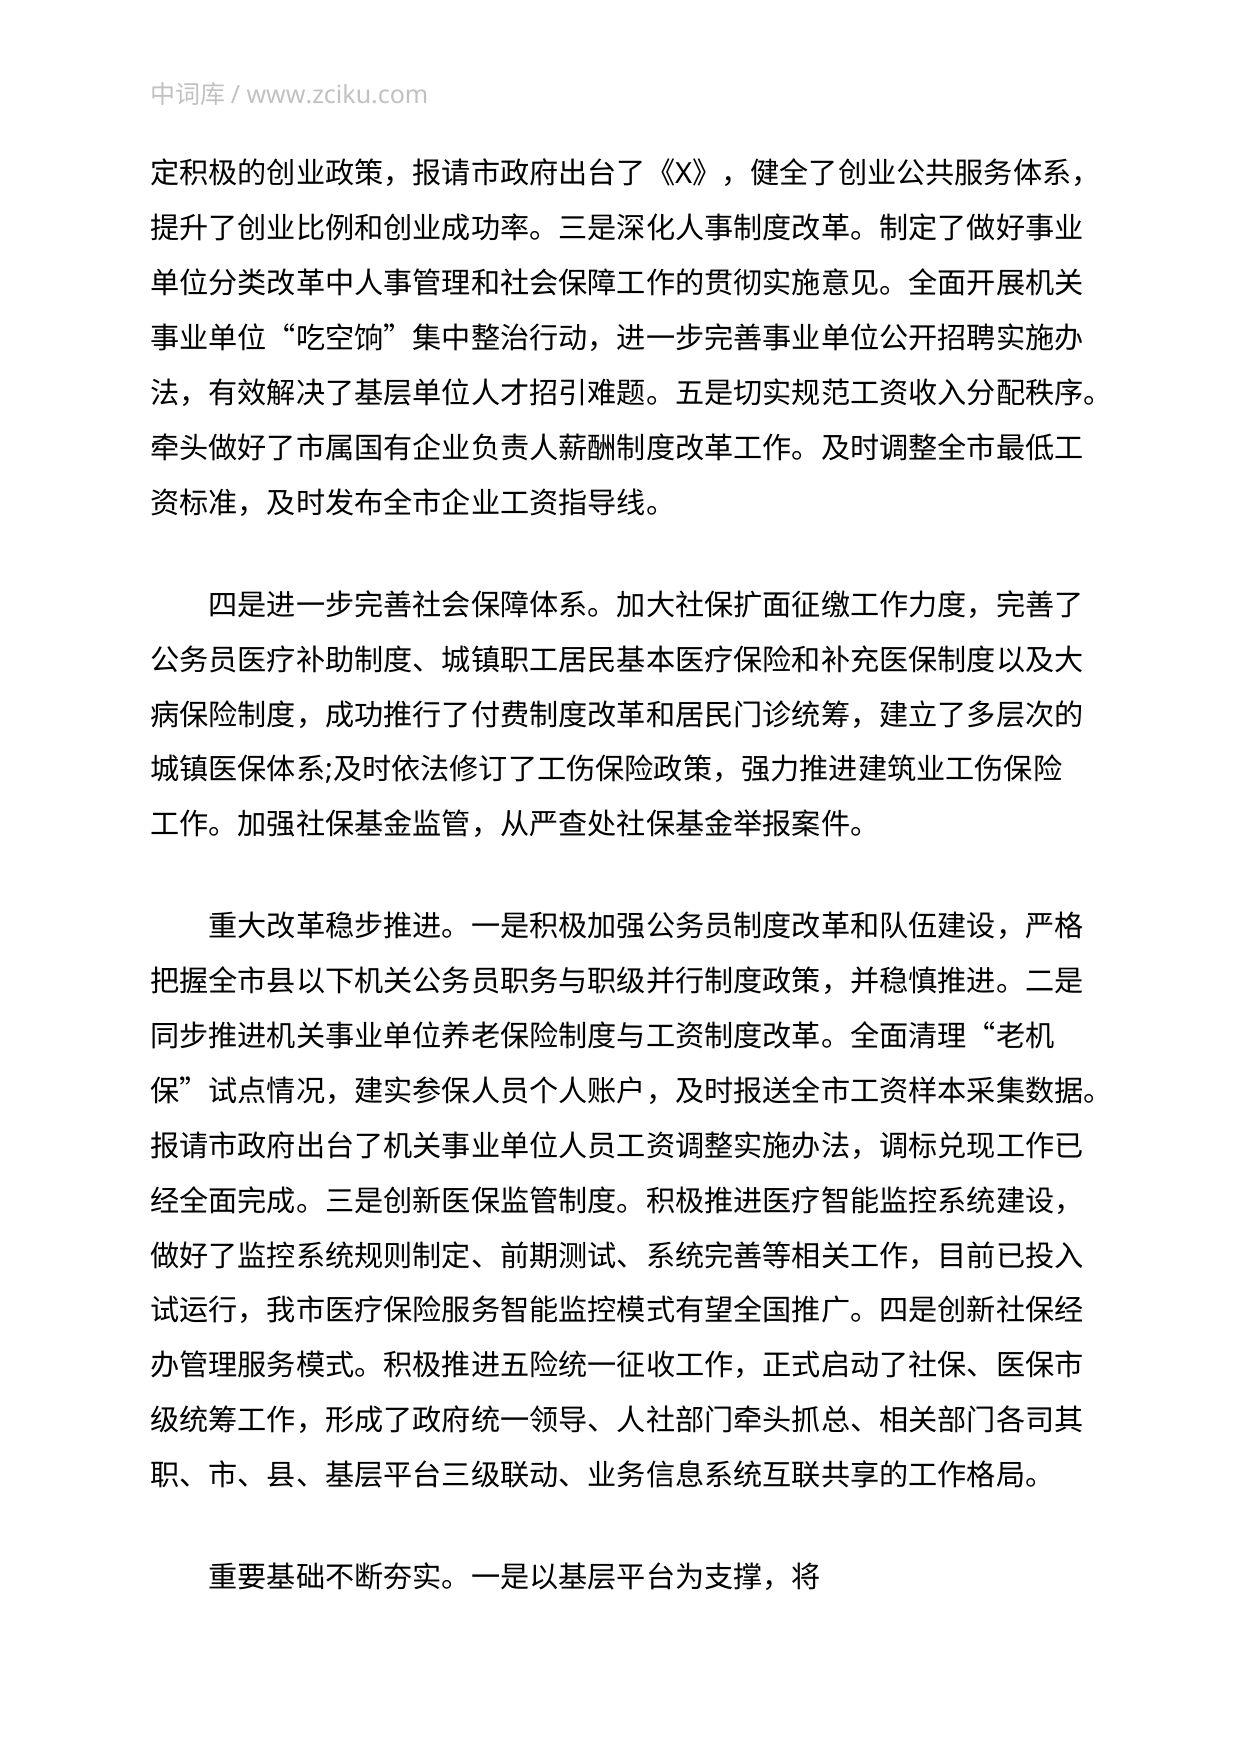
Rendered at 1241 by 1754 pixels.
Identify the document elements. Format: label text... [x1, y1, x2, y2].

text 四是进一步完善社会保障体系。加大社保扩面征缴工作力度，完善了公务员医疗补助制度、城镇职工居民基本医疗保险和补充医保制度以及大病保险制度，成功推行了付费制度改革和居民门诊统筹，建立了多层次的城镇医保体系;及时依法修订了工伤保险政策，强力推进建筑业工伤保险工作。加强社保基金监管，从严查处社保基金举报案件。 [150, 581, 1090, 843]
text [150, 150, 1090, 522]
text 重要基础不断夯实。一是以基层平台为支撑，将 [150, 1553, 1090, 1596]
text 重大改革稳步推进。一是积极加强公务员制度改革和队伍建设，严格把握全市县以下机关公务员职务与职级并行制度政策，并稳慎推进。二是同步推进机关事业单位养老保险制度与工资制度改革。全面清理“老机保”试点情况，建实参保人员个人账户，及时报送全市工资样本采集数据。报请市政府出台了机关事业单位人员工资调整实施办法，调标兑现工作已经全面完成。三是创新医保监管制度。积极推进医疗智能监控系统建设，做好了监控系统规则制定、前期测试、系统完善等相关工作，目前已投入试运行，我市医疗保险服务智能监控模式有望全国推广。四是创新社保经办管理服务模式。积极推进五险统一征收工作，正式启动了社保、医保市级统筹工作，形成了政府统一领导、人社部门牵头抓总、相关部门各司其职、市、县、基层平台三级联动、业务信息系统互联共享的工作格局。 [150, 903, 1090, 1494]
